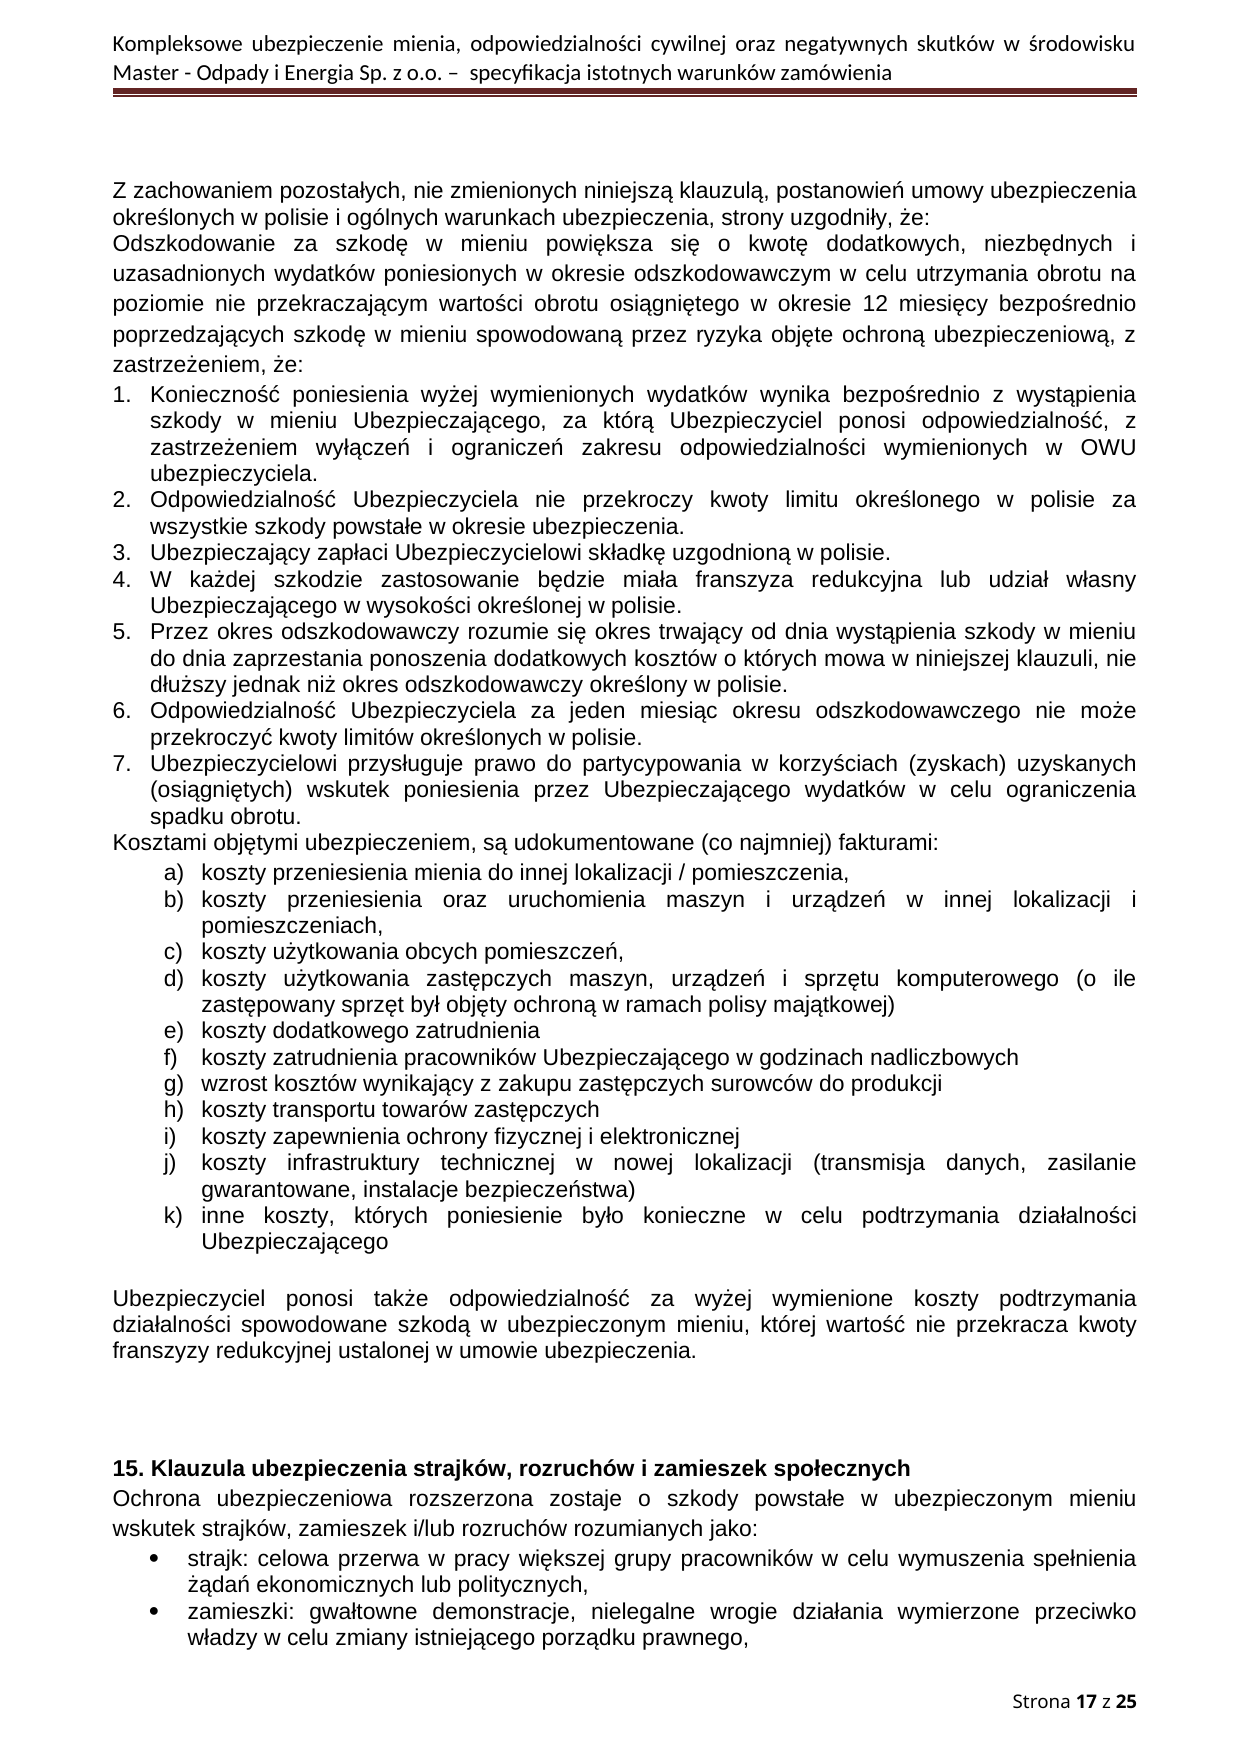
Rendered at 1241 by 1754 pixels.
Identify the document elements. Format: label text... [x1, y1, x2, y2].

list koszty zatrudnienia pracowników Ubezpieczającego w godzinach nadliczbowych [164, 1044, 1137, 1070]
list koszty dodatkowego zatrudnienia [164, 1017, 1137, 1044]
list strajk: celowa przerwa w pracy większej grupy pracowników w celu wymuszenia spełnienia żądań ekonomicznych lub politycznych, [150, 1545, 1137, 1598]
text Z zachowaniem pozostałych, nie zmienionych niniejszą klauzulą, postanowień umowy ubezpieczenia określonych w polisie i ogólnych warunkach ubezpieczenia, strony uzgodniły, że: [112, 177, 1137, 230]
list koszty infrastruktury technicznej w nowej lokalizacji (transmisja danych, zasilanie gwarantowane, instalacje bezpieczeństwa) [164, 1149, 1137, 1202]
list koszty użytkowania zastępczych maszyn, urządzeń i sprzętu komputerowego (o ile zastępowany sprzęt był objęty ochroną w ramach polisy majątkowej) [164, 965, 1137, 1017]
list inne koszty, których poniesienie było konieczne w celu podtrzymania działalności Ubezpieczającego [164, 1202, 1137, 1254]
list koszty użytkowania obcych pomieszczeń, [164, 938, 1137, 965]
list Odpowiedzialność Ubezpieczyciela za jeden miesiąc okresu odszkodowawczego nie może przekroczyć kwoty limitów określonych w polisie. [112, 697, 1137, 750]
list wzrost kosztów wynikający z zakupu zastępczych surowców do produkcji [164, 1070, 1137, 1096]
list Odpowiedzialność Ubezpieczyciela nie przekroczy kwoty limitu określonego w polisie za wszystkie szkody powstałe w okresie ubezpieczenia. [112, 486, 1137, 539]
text Ochrona ubezpieczeniowa rozszerzona zostaje o szkody powstałe w ubezpieczonym mieniu wskutek strajków, zamieszek i/lub rozruchów rozumianych jako: [112, 1485, 1137, 1541]
list koszty przeniesienia oraz uruchomienia maszyn i urządzeń w innej lokalizacji i pomieszczeniach, [164, 886, 1137, 938]
text Odszkodowanie za szkodę w mieniu powiększa się o kwotę dodatkowych, niezbędnych i uzasadnionych wydatków poniesionych w okresie odszkodowawczym w celu utrzymania obrotu na poziomie nie przekraczającym wartości obrotu osiągniętego w okresie 12 miesięcy bezpośrednio poprzedzających szkodę w mieniu spowodowaną przez ryzyka objęte ochroną ubezpieczeniową, z zastrzeżeniem, że: [112, 230, 1137, 377]
text Kosztami objętymi ubezpieczeniem, są udokumentowane (co najmniej) fakturami: [112, 829, 1137, 855]
list Ubezpieczycielowi przysługuje prawo do partycypowania w korzyściach (zyskach) uzyskanych (osiągniętych) wskutek poniesienia przez Ubezpieczającego wydatków w celu ograniczenia spadku obrotu. [112, 750, 1137, 829]
list Przez okres odszkodowawczy rozumie się okres trwający od dnia wystąpienia szkody w mieniu do dnia zaprzestania ponoszenia dodatkowych kosztów o których mowa w niniejszej klauzuli, nie dłuższy jednak niż okres odszkodowawczy określony w polisie. [112, 618, 1137, 697]
list koszty przeniesienia mienia do innej lokalizacji / pomieszczenia, [164, 859, 1137, 886]
list koszty transportu towarów zastępczych [164, 1096, 1137, 1123]
text Ubezpieczyciel ponosi także odpowiedzialność za wyżej wymienione koszty podtrzymania działalności spowodowane szkodą w ubezpieczonym mieniu, której wartość nie przekracza kwoty franszyzy redukcyjnej ustalonej w umowie ubezpieczenia. [112, 1285, 1137, 1364]
list Ubezpieczający zapłaci Ubezpieczycielowi składkę uzgodnioną w polisie. [112, 539, 1137, 566]
list koszty zapewnienia ochrony fizycznej i elektronicznej [164, 1123, 1137, 1149]
list zamieszki: gwałtowne demonstracje, nielegalne wrogie działania wymierzone przeciwko władzy w celu zmiany istniejącego porządku prawnego, [150, 1598, 1137, 1651]
list Konieczność poniesienia wyżej wymienionych wydatków wynika bezpośrednio z wystąpienia szkody w mieniu Ubezpieczającego, za którą Ubezpieczyciel ponosi odpowiedzialność, z zastrzeżeniem wyłączeń i ograniczeń zakresu odpowiedzialności wymienionych w OWU ubezpieczyciela. [112, 381, 1137, 486]
text 15. Klauzula ubezpieczenia strajków, rozruchów i zamieszek społecznych [112, 1454, 1137, 1481]
list W każdej szkodzie zastosowanie będzie miała franszyza redukcyjna lub udział własny Ubezpieczającego w wysokości określonej w polisie. [112, 566, 1137, 618]
